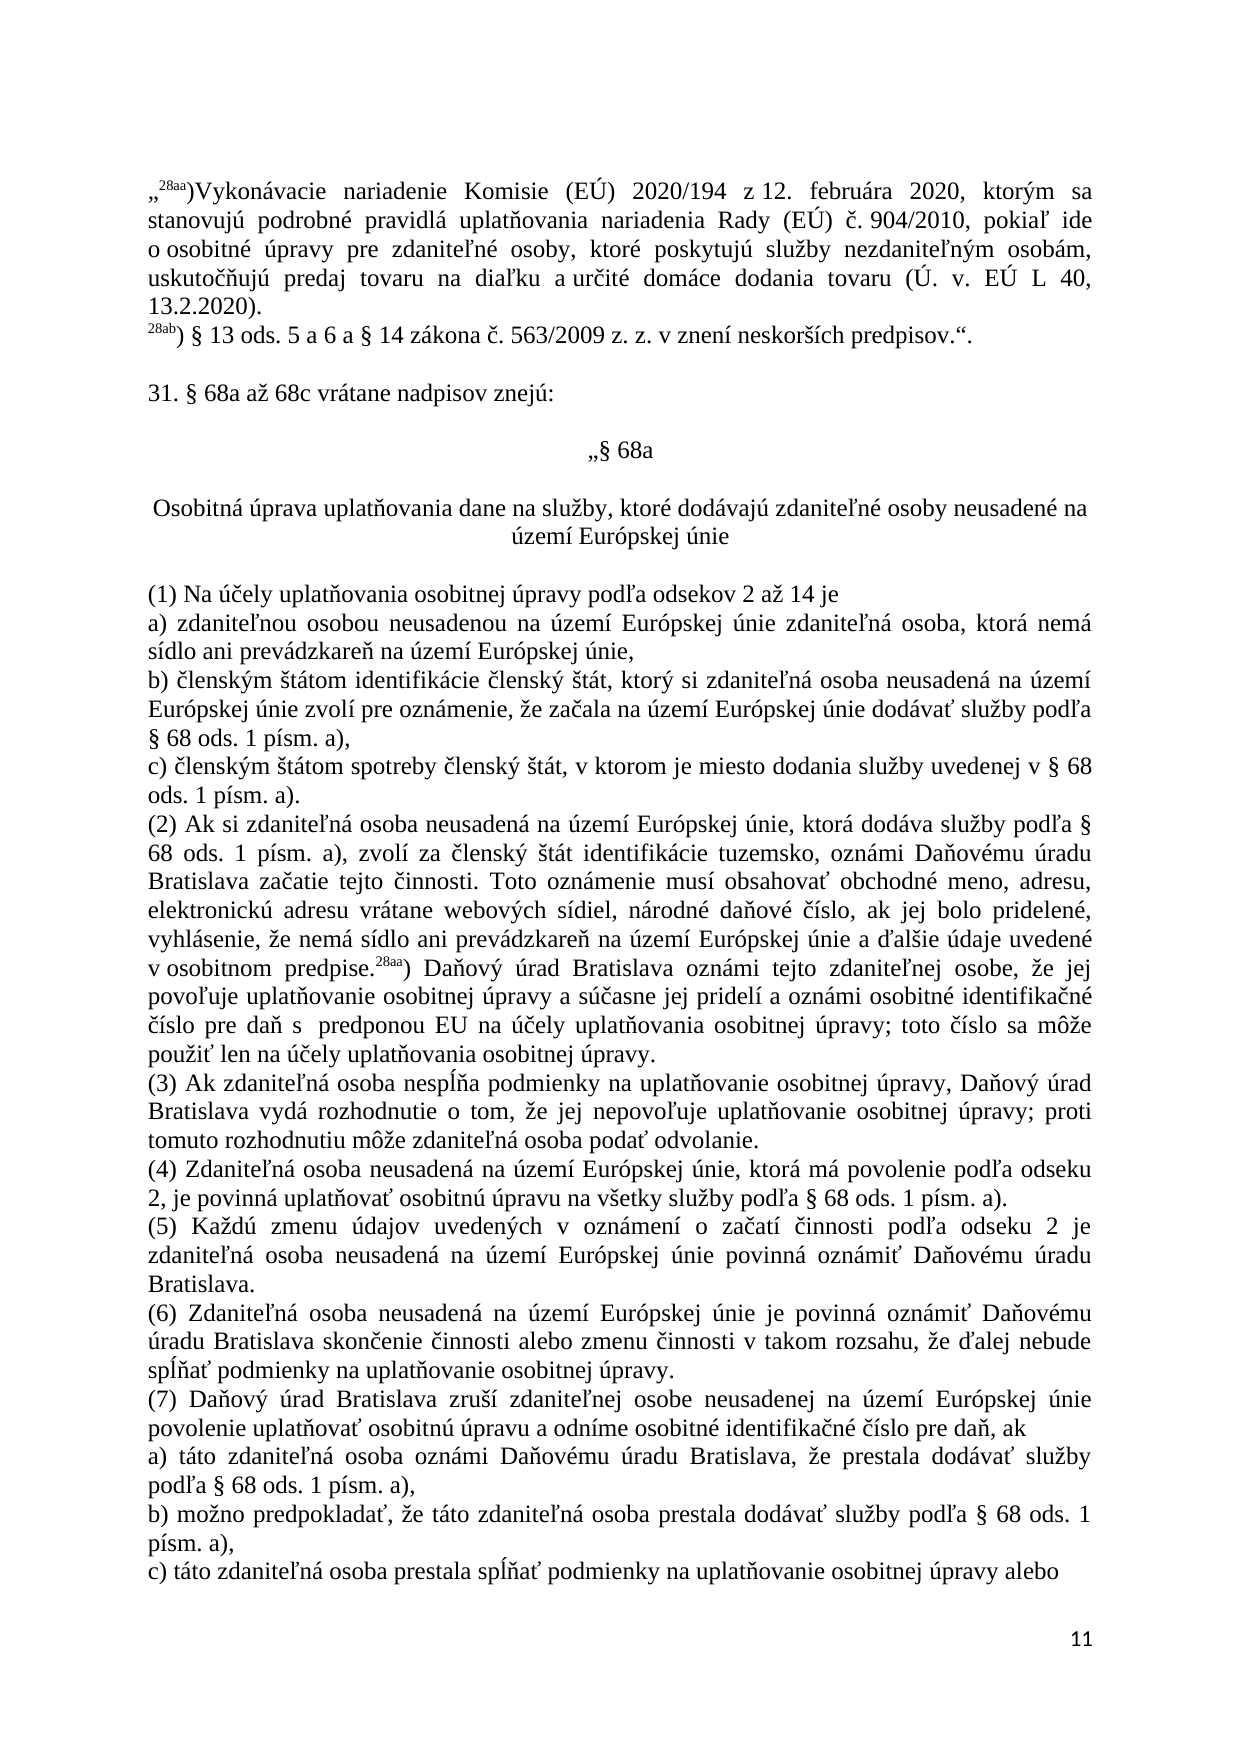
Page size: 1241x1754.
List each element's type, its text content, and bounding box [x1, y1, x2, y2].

list (4) Zdaniteľná osoba neusadená na území Európskej únie, ktorá má povolenie podľa odseku 2, je povinná uplatňovať osobitnú úpravu na všetky služby podľa § 68 ods. 1 písm. a). [148, 1154, 1093, 1211]
list (3) Ak zdaniteľná osoba nespĺňa podmienky na uplatňovanie osobitnej úpravy, Daňový úrad Bratislava vydá rozhodnutie o tom, že jej nepovoľuje uplatňovanie osobitnej úpravy; proti tomuto rozhodnutiu môže zdaniteľná osoba podať odvolanie. [148, 1068, 1093, 1154]
list a) táto zdaniteľná osoba oznámi Daňovému úradu Bratislava, že prestala dodávať služby podľa § 68 ods. 1 písm. a), [148, 1441, 1093, 1499]
text „28aa)Vykonávacie nariadenie Komisie (EÚ) 2020/194 z 12. februára 2020, ktorým sa stanovujú podrobné pravidlá uplatňovania nariadenia Rady (EÚ) č. 904/2010, pokiaľ ide o osobitné úpravy pre zdaniteľné osoby, ktoré poskytujú služby nezdaniteľným osobám, uskutočňujú predaj tovaru na diaľku a určité domáce dodania tovaru (Ú. v. EÚ L 40, 13.2.2020). [148, 176, 1093, 320]
list (2) Ak si zdaniteľná osoba neusadená na území Európskej únie, ktorá dodáva služby podľa § 68 ods. 1 písm. a), zvolí za členský štát identifikácie tuzemsko, oznámi Daňovému úradu Bratislava začatie tejto činnosti. Toto oznámenie musí obsahovať obchodné meno, adresu, elektronickú adresu vrátane webových sídiel, národné daňové číslo, ak jej bolo pridelené, vyhlásenie, že nemá sídlo ani prevádzkareň na území Európskej únie a ďalšie údaje uvedené v osobitnom predpise.28aa) Daňový úrad Bratislava oznámi tejto zdaniteľnej osobe, že jej povoľuje uplatňovanie osobitnej úpravy a súčasne jej pridelí a oznámi osobitné identifikačné číslo pre daň s predponou EU na účely uplatňovania osobitnej úpravy; toto číslo sa môže použiť len na účely uplatňovania osobitnej úpravy. [148, 809, 1093, 1068]
list 28ab) § 13 ods. 5 a 6 a § 14 zákona č. 563/2009 z. z. v znení neskorších predpisov.“. [148, 320, 1093, 349]
list (7) Daňový úrad Bratislava zruší zdaniteľnej osobe neusadenej na území Európskej únie povolenie uplatňovať osobitnú úpravu a odníme osobitné identifikačné číslo pre daň, ak [148, 1384, 1093, 1441]
text Osobitná úprava uplatňovania dane na služby, ktoré dodávajú zdaniteľné osoby neusadené na území Európskej únie [148, 493, 1093, 550]
list (6) Zdaniteľná osoba neusadená na území Európskej únie je povinná oznámiť Daňovému úradu Bratislava skončenie činnosti alebo zmenu činnosti v takom rozsahu, že ďalej nebude spĺňať podmienky na uplatňovanie osobitnej úpravy. [148, 1298, 1093, 1384]
list b) členským štátom identifikácie členský štát, ktorý si zdaniteľná osoba neusadená na území Európskej únie zvolí pre oznámenie, že začala na území Európskej únie dodávať služby podľa § 68 ods. 1 písm. a), [148, 665, 1093, 751]
text 31. § 68a až 68c vrátane nadpisov znejú: [148, 378, 1093, 406]
text c) členským štátom spotreby členský štát, v ktorom je miesto dodania služby uvedenej v § 68 ods. 1 písm. a). [148, 751, 1093, 809]
list (5) Každú zmenu údajov uvedených v oznámení o začatí činnosti podľa odseku 2 je zdaniteľná osoba neusadená na území Európskej únie povinná oznámiť Daňovému úradu Bratislava. [148, 1211, 1093, 1298]
list b) možno predpokladať, že táto zdaniteľná osoba prestala dodávať služby podľa § 68 ods. 1 písm. a), [148, 1499, 1093, 1556]
list (1) Na účely uplatňovania osobitnej úpravy podľa odsekov 2 až 14 je [148, 579, 1093, 608]
list c) táto zdaniteľná osoba prestala spĺňať podmienky na uplatňovanie osobitnej úpravy alebo [148, 1556, 1093, 1585]
list a) zdaniteľnou osobou neusadenou na území Európskej únie zdaniteľná osoba, ktorá nemá sídlo ani prevádzkareň na území Európskej únie, [148, 608, 1093, 665]
text „§ 68a [148, 435, 1093, 464]
